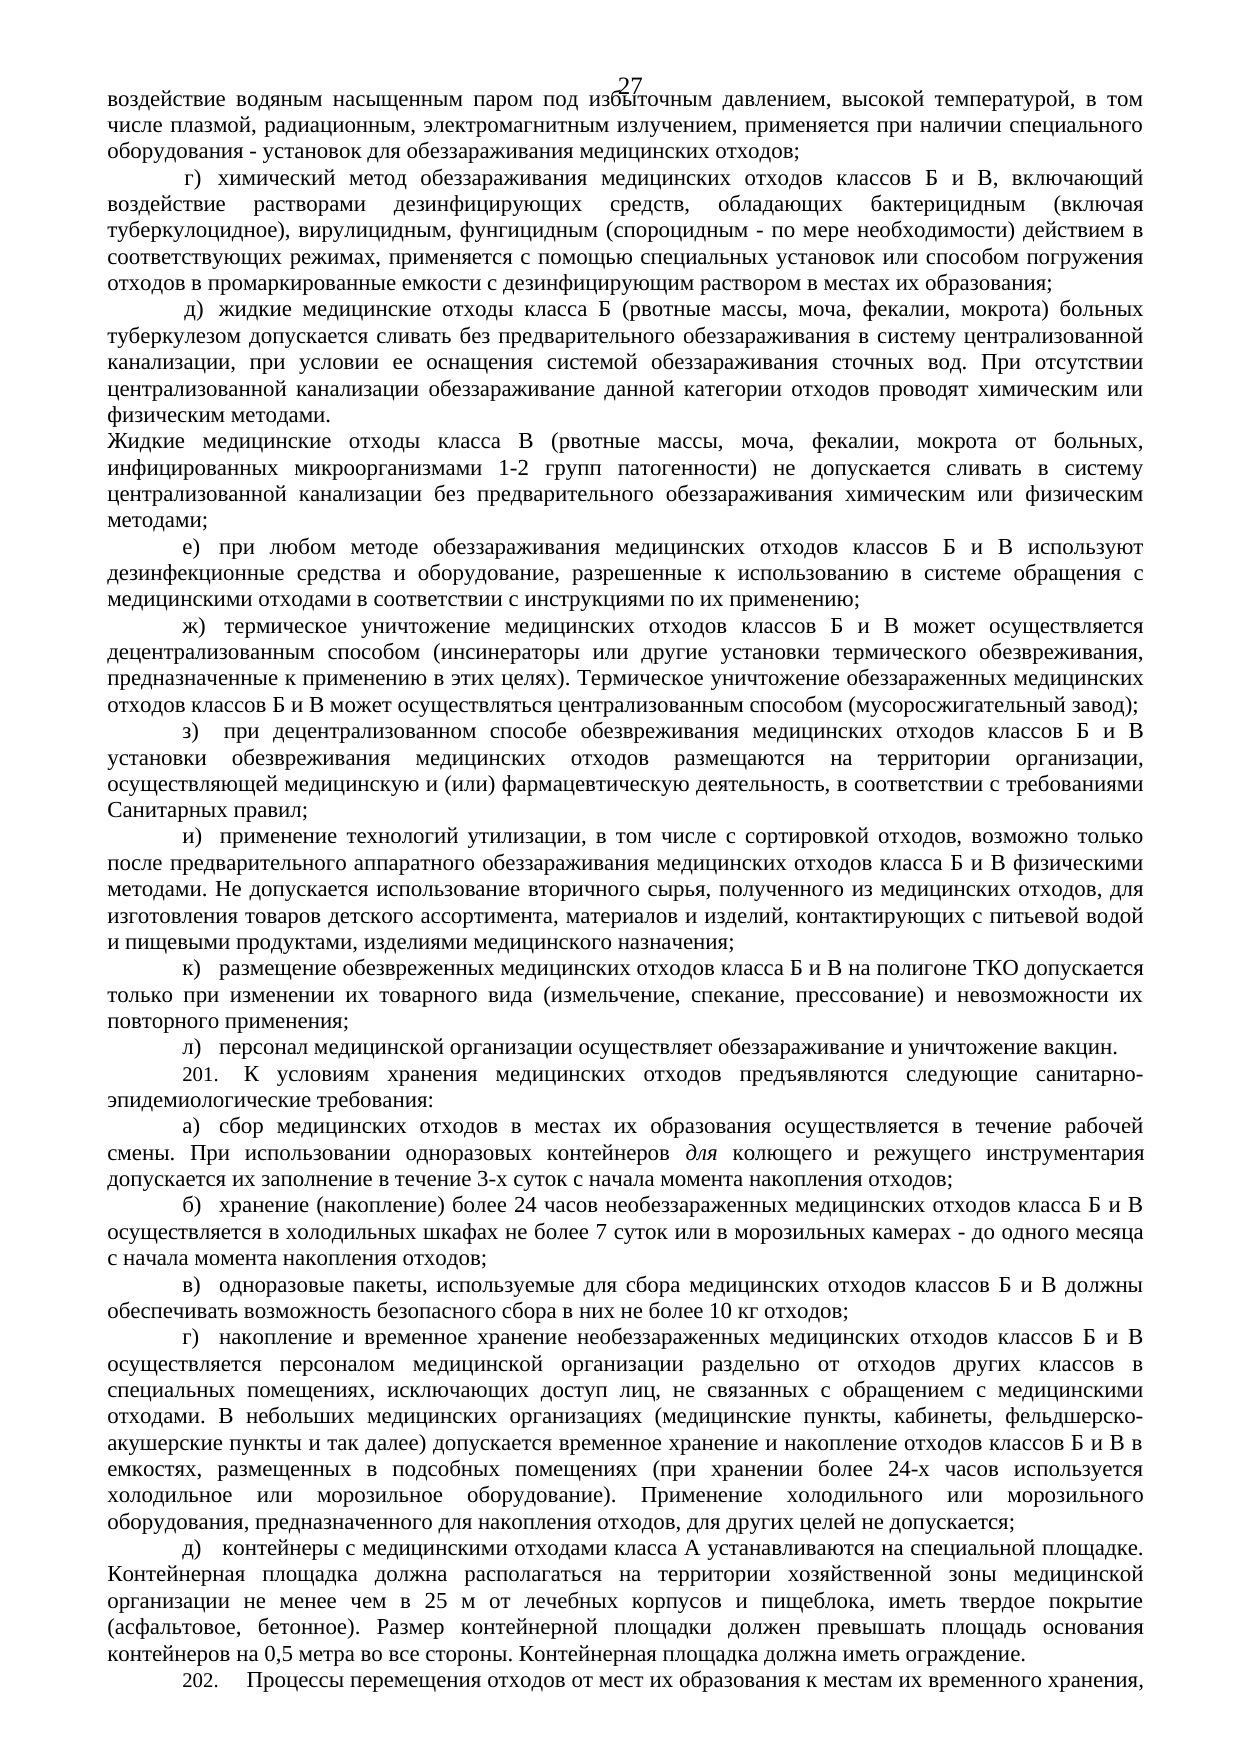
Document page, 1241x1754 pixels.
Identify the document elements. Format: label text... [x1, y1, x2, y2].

text к) размещение обезвреженных медицинских отходов класса Б и В на полигоне ТКО допускается только при изменении их товарного вида (измельчение, спекание, прессование) и невозможности их повторного применения; [107, 954, 1145, 1033]
text ж) термическое уничтожение медицинских отходов классов Б и В может осуществляется децентрализованным способом (инсинераторы или другие установки термического обезвреживания, предназначенные к применению в этих целях). Термическое уничтожение обеззараженных медицинских отходов классов Б и В может осуществляться централизованным способом (мусоросжигательный завод); [107, 612, 1145, 717]
text и) применение технологий утилизации, в том числе с сортировкой отходов, возможно только после предварительного аппаратного обеззараживания медицинских отходов класса Б и В физическими методами. Не допускается использование вторичного сырья, полученного из медицинских отходов, для изготовления товаров детского ассортимента, материалов и изделий, контактирующих с питьевой водой и пищевыми продуктами, изделиями медицинского назначения; [107, 823, 1145, 954]
text г) накопление и временное хранение необеззараженных медицинских отходов классов Б и В осуществляется персоналом медицинской организации раздельно от отходов других классов в специальных помещениях, исключающих доступ лиц, не связанных с обращением с медицинскими отходами. В небольших медицинских организациях (медицинские пункты, кабинеты, фельдшерско- акушерские пункты и так далее) допускается временное хранение и накопление отходов классов Б и В в емкостях, размещенных в подсобных помещениях (при хранении более 24-х часов используется холодильное или морозильное оборудование). Применение холодильного или морозильного оборудования, предназначенного для накопления отходов, для других целей не допускается; [107, 1323, 1145, 1534]
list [107, 1666, 1145, 1692]
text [107, 85, 1145, 164]
text б) хранение (накопление) более 24 часов необеззараженных медицинских отходов класса Б и В осуществляется в холодильных шкафах не более 7 суток или в морозильных камерах - до одного месяца с начала момента накопления отходов; [107, 1192, 1145, 1271]
list К условиям хранения медицинских отходов предъявляются следующие санитарно-эпидемиологические требования: [107, 1060, 1145, 1112]
text д) жидкие медицинские отходы класса Б (рвотные массы, моча, фекалии, мокрота) больных туберкулезом допускается сливать без предварительного обеззараживания в систему централизованной канализации, при условии ее оснащения системой обеззараживания сточных вод. При отсутствии централизованной канализации обеззараживание данной категории отходов проводят химическим или физическим методами. [107, 296, 1145, 427]
text г) химический метод обеззараживания медицинских отходов классов Б и В, включающий воздействие растворами дезинфицирующих средств, обладающих бактерицидным (включая туберкулоцидное), вирулицидным, фунгицидным (спороцидным - по мере необходимости) действием в соответствующих режимах, применяется с помощью специальных установок или способом погружения отходов в промаркированные емкости с дезинфицирующим раствором в местах их образования; [107, 164, 1145, 296]
text а) сбор медицинских отходов в местах их образования осуществляется в течение рабочей смены. При использовании одноразовых контейнеров для колющего и режущего инструментария допускается их заполнение в течение 3-х суток с начала момента накопления отходов; [107, 1112, 1145, 1192]
text е) при любом методе обеззараживания медицинских отходов классов Б и В используют дезинфекционные средства и оборудование, разрешенные к использованию в системе обращения с медицинскими отходами в соответствии с инструкциями по их применению; [107, 533, 1145, 612]
text Жидкие медицинские отходы класса В (рвотные массы, моча, фекалии, мокрота от больных, инфицированных микроорганизмами 1-2 групп патогенности) не допускается сливать в систему централизованной канализации без предварительного обеззараживания химическим или физическим методами; [107, 427, 1145, 533]
text л) персонал медицинской организации осуществляет обеззараживание и уничтожение вакцин. [107, 1033, 1145, 1060]
text з) при децентрализованном способе обезвреживания медицинских отходов классов Б и В установки обезвреживания медицинских отходов размещаются на территории организации, осуществляющей медицинскую и (или) фармацевтическую деятельность, в соответствии с требованиями Санитарных правил; [107, 717, 1145, 823]
text в) одноразовые пакеты, используемые для сбора медицинских отходов классов Б и В должны обеспечивать возможность безопасного сбора в них не более 10 кг отходов; [107, 1271, 1145, 1323]
text д) контейнеры с медицинскими отходами класса А устанавливаются на специальной площадке. Контейнерная площадка должна располагаться на территории хозяйственной зоны медицинской организации не менее чем в 25 м от лечебных корпусов и пищеблока, иметь твердое покрытие (асфальтовое, бетонное). Размер контейнерной площадки должен превышать площадь основания контейнеров на 0,5 метра во все стороны. Контейнерная площадка должна иметь ограждение. [107, 1534, 1145, 1666]
